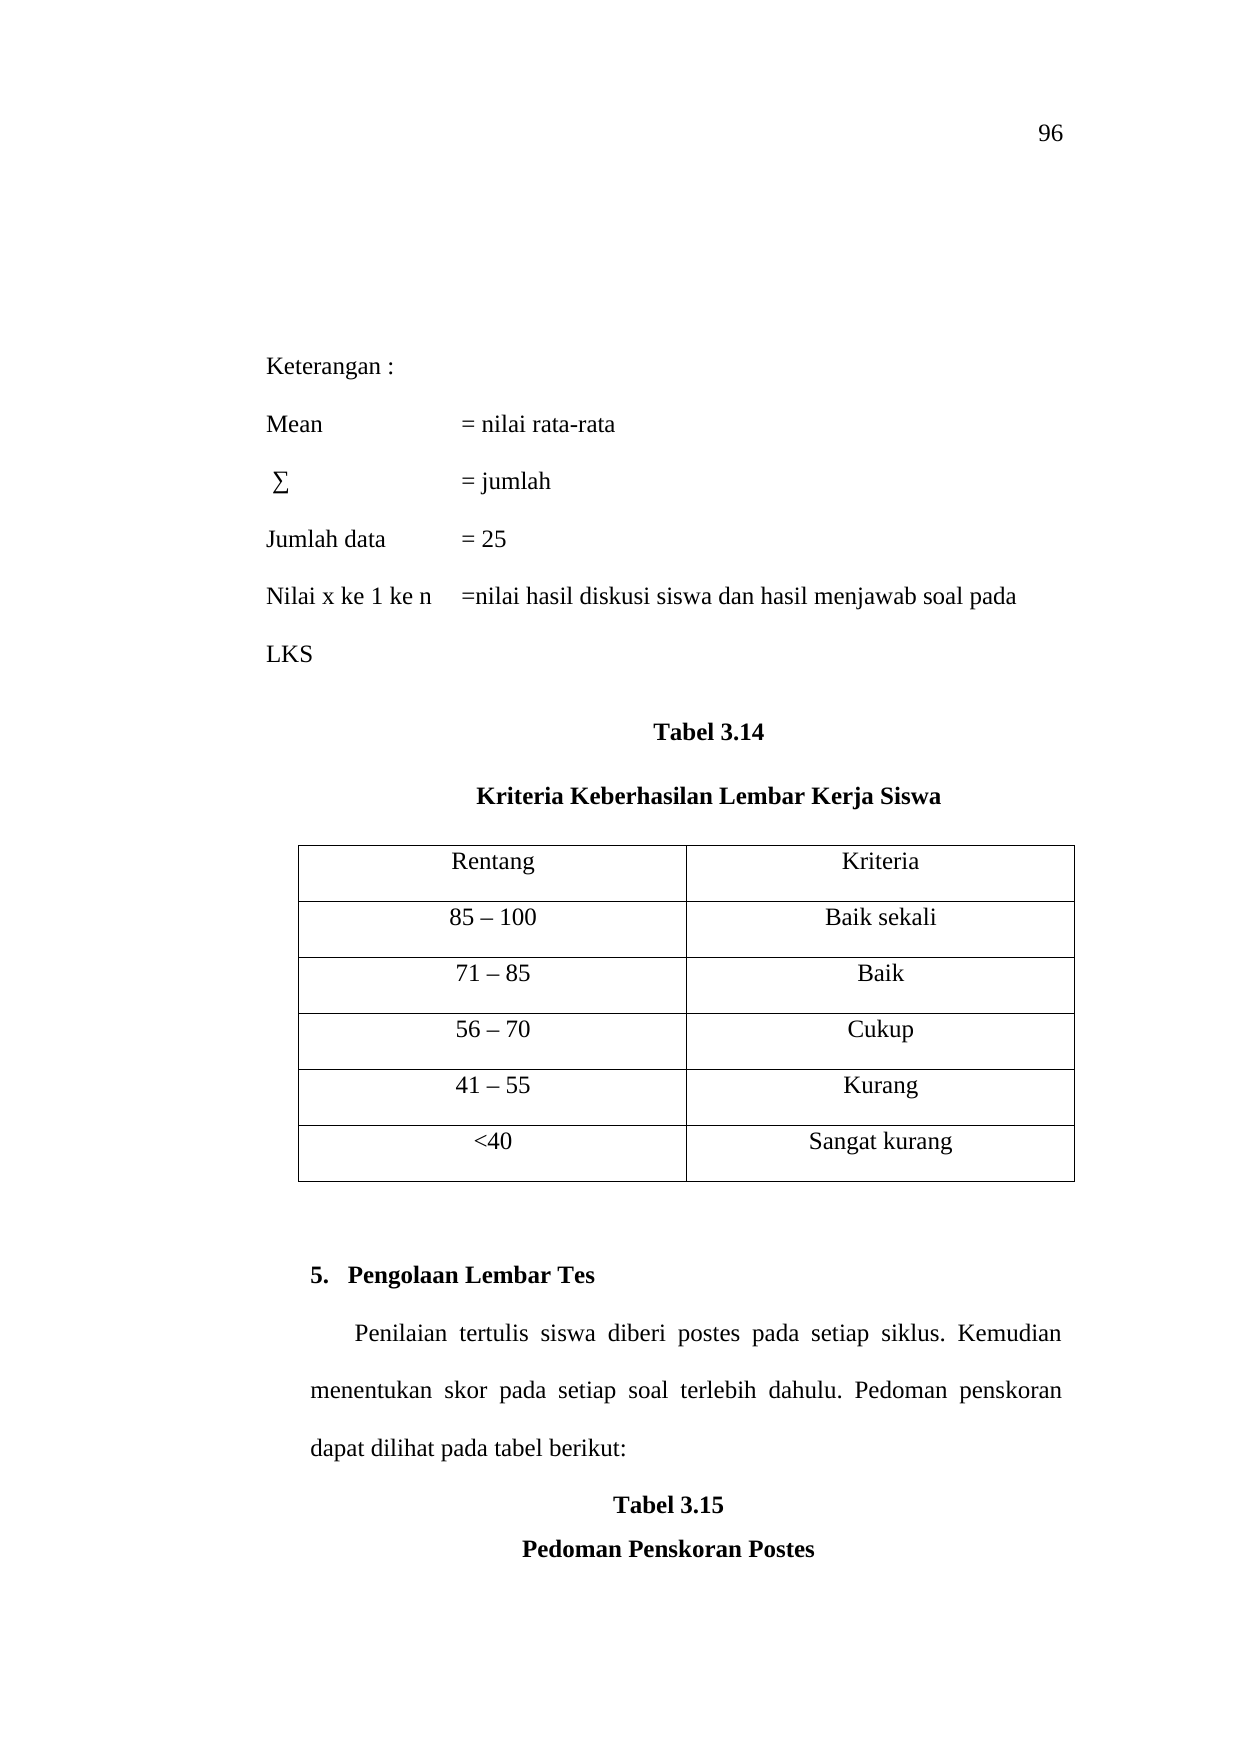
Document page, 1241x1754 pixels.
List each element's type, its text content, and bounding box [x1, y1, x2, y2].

table_cell Sangat kurang [687, 1126, 1074, 1181]
list Keterangan : [266, 351, 1063, 380]
list Pengolaan Lembar Tes [310, 1261, 1063, 1289]
table_cell <40 [299, 1126, 686, 1181]
text Kriteria Keberhasilan Lembar Kerja Siswa [310, 781, 1063, 810]
list Nilai x ke 1 ke n =nilai hasil diskusi siswa dan hasil menjawab soal pada LKS [266, 581, 1063, 667]
table_cell 85 – 100 [299, 902, 686, 957]
list = jumlah [266, 466, 1063, 495]
list Pedoman Penskoran Postes [274, 1534, 1063, 1562]
table_cell 41 – 55 [299, 1070, 686, 1125]
table_header Rentang [299, 846, 686, 901]
table_cell 56 – 70 [299, 1014, 686, 1069]
table_header Kriteria [687, 846, 1074, 901]
list Jumlah data = 25 [266, 524, 1063, 552]
list Penilaian tertulis siswa diberi postes pada setiap siklus. Kemudian menentukan skor pada setiap soal terlebih dahulu. Pedoman penskoran dapat dilihat pada tabel berikut: [310, 1318, 1063, 1462]
table_cell Baik sekali [687, 902, 1074, 957]
table_cell 71 – 85 [299, 958, 686, 1013]
list Tabel 3.15 [274, 1491, 1063, 1519]
table_cell Kurang [687, 1070, 1074, 1125]
table_cell Cukup [687, 1014, 1074, 1069]
list Mean = nilai rata-rata [266, 409, 1063, 437]
text Tabel 3.14 [310, 717, 1063, 746]
table_cell Baik [687, 958, 1074, 1013]
